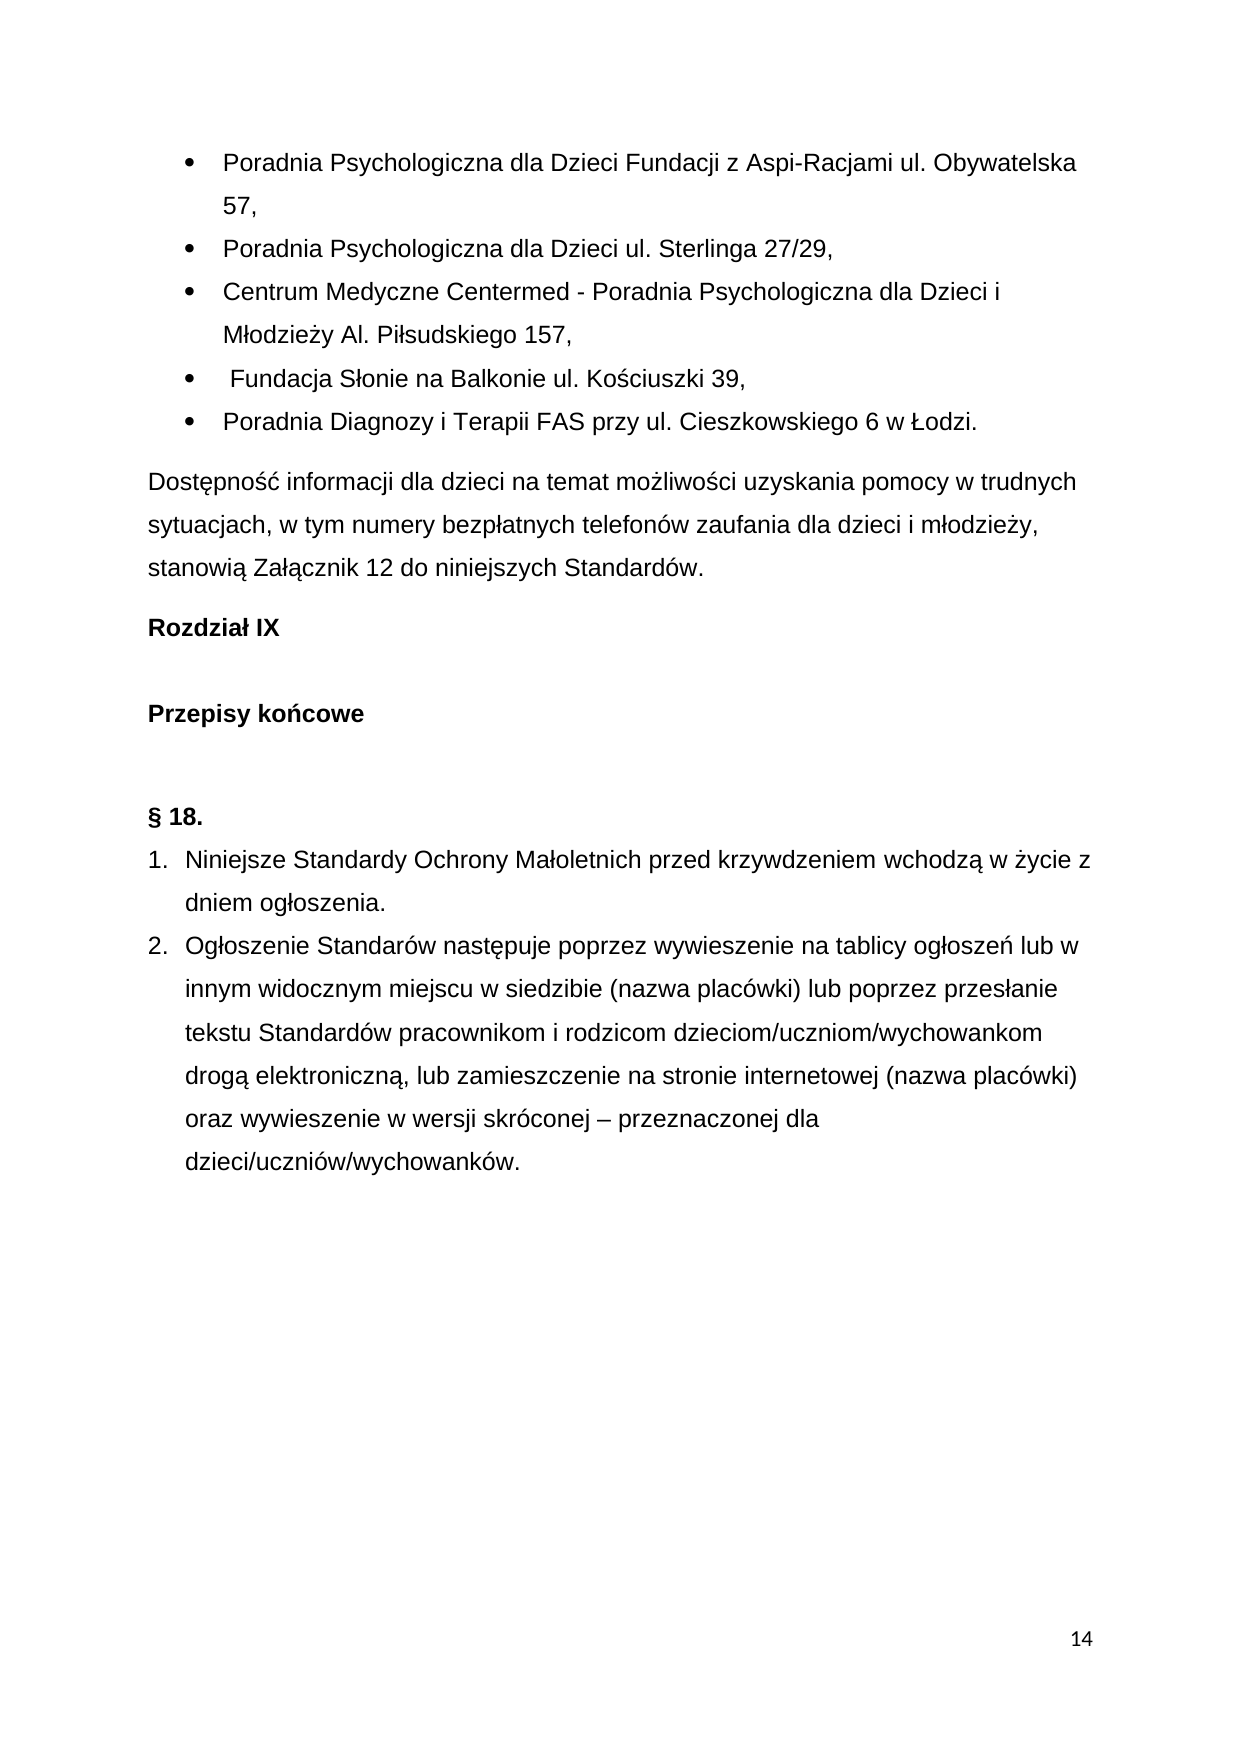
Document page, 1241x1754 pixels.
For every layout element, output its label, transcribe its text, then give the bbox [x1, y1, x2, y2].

text Przepisy końcowe [148, 699, 1093, 728]
list Fundacja Słonie na Balkonie ul. Kościuszki 39, [185, 363, 1093, 392]
list Ogłoszenie Standarów następuje poprzez wywieszenie na tablicy ogłoszeń lub w innym widocznym miejscu w siedzibie (nazwa placówki) lub poprzez przesłanie tekstu Standardów pracownikom i rodzicom dzieciom/uczniom/wychowankom drogą elektroniczną, lub zamieszczenie na stronie internetowej (nazwa placówki) oraz wywieszenie w wersji skróconej – przeznaczonej dla dzieci/uczniów/wychowanków. [148, 931, 1093, 1176]
text Rozdział IX [148, 613, 1093, 641]
list Poradnia Psychologiczna dla Dzieci Fundacji z Aspi-Racjami ul. Obywatelska 57, [185, 148, 1093, 219]
list Niniejsze Standardy Ochrony Małoletnich przed krzywdzeniem wchodzą w życie z dniem ogłoszenia. [148, 845, 1093, 917]
list Centrum Medyczne Centermed - Poradnia Psychologiczna dla Dzieci i Młodzieży Al. Piłsudskiego 157, [185, 277, 1093, 349]
text § 18. [148, 802, 1093, 831]
list Poradnia Psychologiczna dla Dzieci ul. Sterlinga 27/29, [185, 234, 1093, 263]
list Poradnia Diagnozy i Terapii FAS przy ul. Cieszkowskiego 6 w Łodzi. [185, 407, 1093, 436]
text Dostępność informacji dla dzieci na temat możliwości uzyskania pomocy w trudnych sytuacjach, w tym numery bezpłatnych telefonów zaufania dla dzieci i młodzieży, stanowią Załącznik 12 do niniejszych Standardów. [148, 467, 1093, 582]
